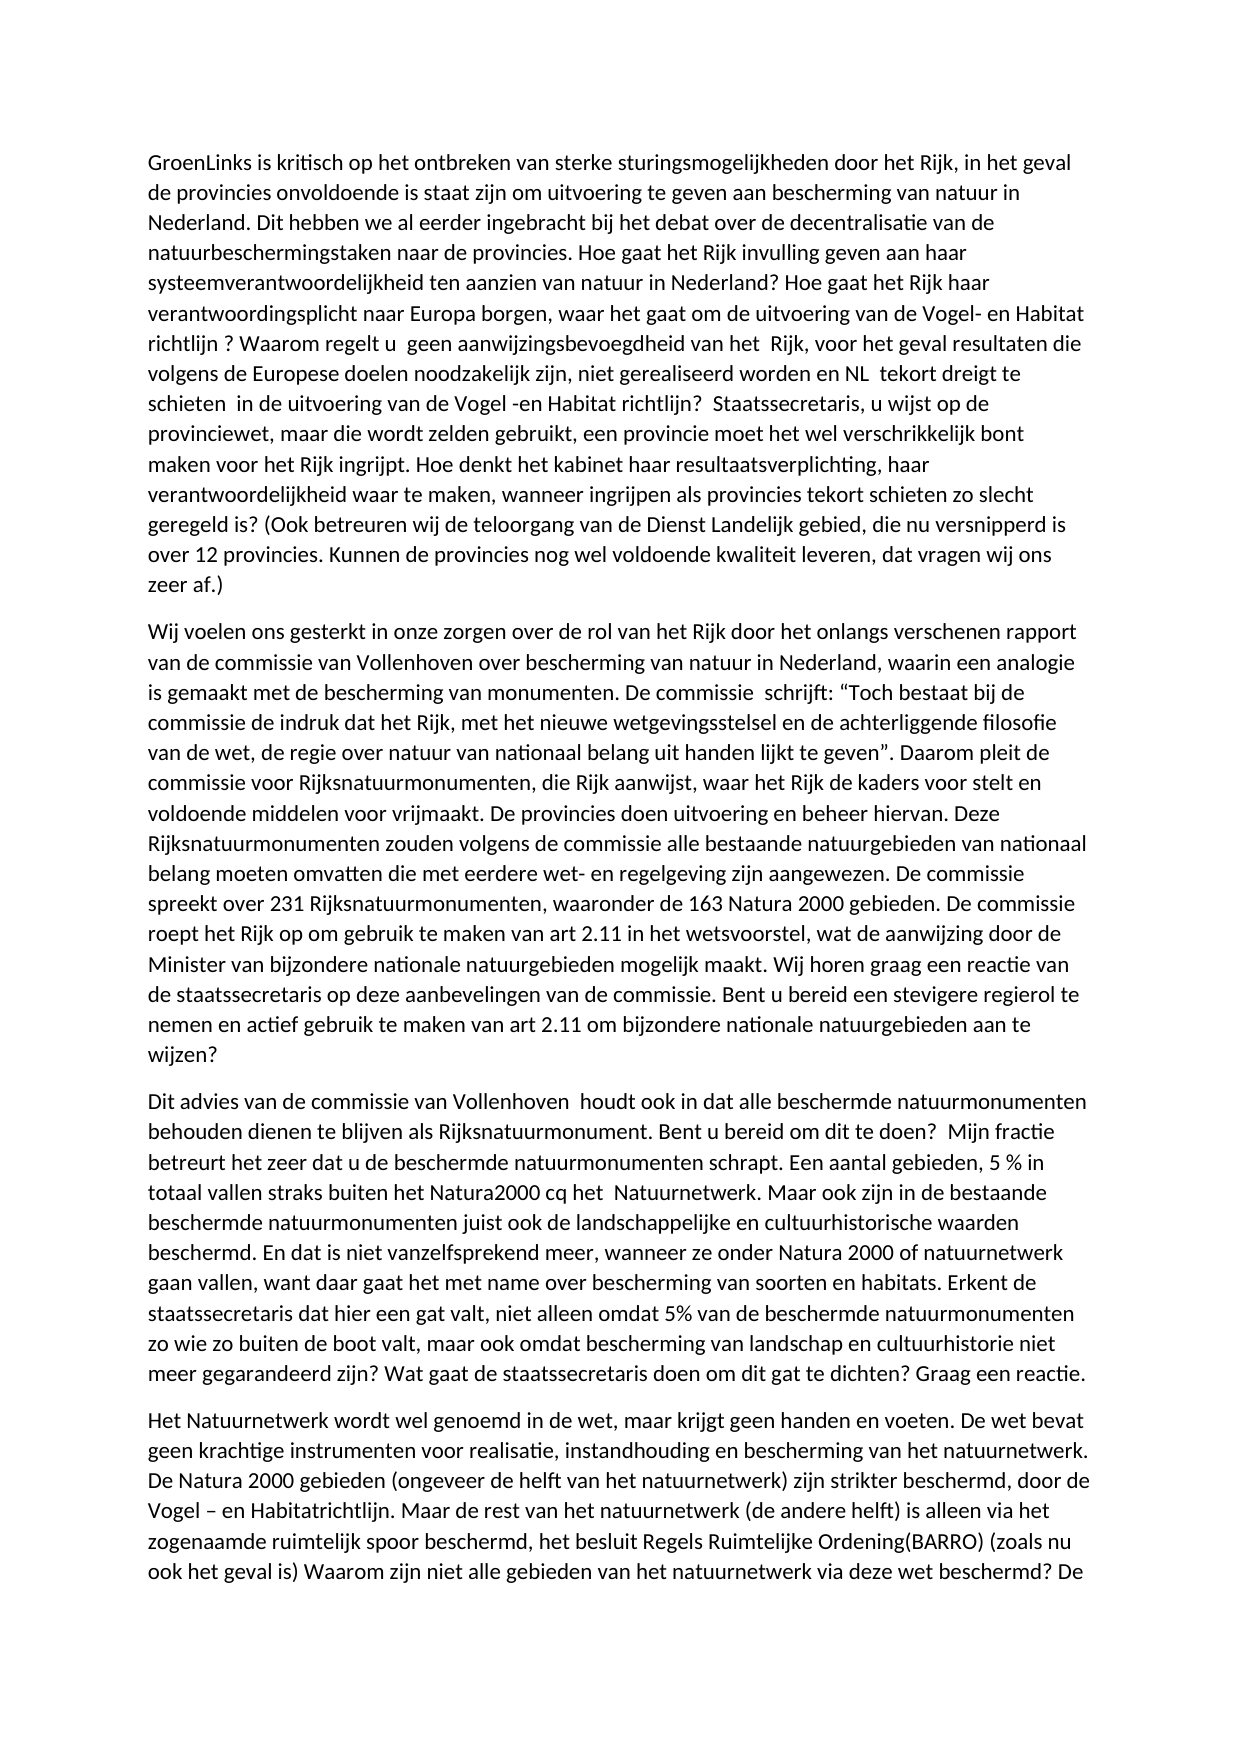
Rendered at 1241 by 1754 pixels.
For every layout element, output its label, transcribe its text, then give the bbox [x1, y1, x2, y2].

text Dit advies van de commissie van Vollenhoven houdt ook in dat alle beschermde natuurmonumenten behouden dienen te blijven als Rijksnatuurmonument. Bent u bereid om dit te doen? Mijn fractie betreurt het zeer dat u de beschermde natuurmonumenten schrapt. Een aantal gebieden, 5 % in totaal vallen straks buiten het Natura2000 cq het Natuurnetwerk. Maar ook zijn in de bestaande beschermde natuurmonumenten juist ook de landschappelijke en cultuurhistorische waarden beschermd. En dat is niet vanzelfsprekend meer, wanneer ze onder Natura 2000 of natuurnetwerk gaan vallen, want daar gaat het met name over bescherming van soorten en habitats. Erkent de staatssecretaris dat hier een gat valt, niet alleen omdat 5% van de beschermde natuurmonumenten zo wie zo buiten de boot valt, maar ook omdat bescherming van landschap en cultuurhistorie niet meer gegarandeerd zijn? Wat gaat de staatssecretaris doen om dit gat te dichten? Graag een reactie. [148, 1087, 1093, 1387]
text Wij voelen ons gesterkt in onze zorgen over de rol van het Rijk door het onlangs verschenen rapport van de commissie van Vollenhoven over bescherming van natuur in Nederland, waarin een analogie is gemaakt met de bescherming van monumenten. De commissie schrijft: “Toch bestaat bij de commissie de indruk dat het Rijk, met het nieuwe wetgevingsstelsel en de achterliggende filosofie van de wet, de regie over natuur van nationaal belang uit handen lijkt te geven”. Daarom pleit de commissie voor Rijksnatuurmonumenten, die Rijk aanwijst, waar het Rijk de kaders voor stelt en voldoende middelen voor vrijmaakt. De provincies doen uitvoering en beheer hiervan. Deze Rijksnatuurmonumenten zouden volgens de commissie alle bestaande natuurgebieden van nationaal belang moeten omvatten die met eerdere wet- en regelgeving zijn aangewezen. De commissie spreekt over 231 Rijksnatuurmonumenten, waaronder de 163 Natura 2000 gebieden. De commissie roept het Rijk op om gebruik te maken van art 2.11 in het wetsvoorstel, wat de aanwijzing door de Minister van bijzondere nationale natuurgebieden mogelijk maakt. Wij horen graag een reactie van de staatssecretaris op deze aanbevelingen van de commissie. Bent u bereid een stevigere regierol te nemen en actief gebruik te maken van art 2.11 om bijzondere nationale natuurgebieden aan te wijzen? [148, 617, 1093, 1068]
text GroenLinks is kritisch op het ontbreken van sterke sturingsmogelijkheden door het Rijk, in het geval de provincies onvoldoende is staat zijn om uitvoering te geven aan bescherming van natuur in Nederland. Dit hebben we al eerder ingebracht bij het debat over de decentralisatie van de natuurbeschermingstaken naar de provincies. Hoe gaat het Rijk invulling geven aan haar systeemverantwoordelijkheid ten aanzien van natuur in Nederland? Hoe gaat het Rijk haar verantwoordingsplicht naar Europa borgen, waar het gaat om de uitvoering van de Vogel- en Habitat richtlijn ? Waarom regelt u geen aanwijzingsbevoegdheid van het Rijk, voor het geval resultaten die volgens de Europese doelen noodzakelijk zijn, niet gerealiseerd worden en NL tekort dreigt te schieten in de uitvoering van de Vogel -en Habitat richtlijn? Staatssecretaris, u wijst op de provinciewet, maar die wordt zelden gebruikt, een provincie moet het wel verschrikkelijk bont maken voor het Rijk ingrijpt. Hoe denkt het kabinet haar resultaatsverplichting, haar verantwoordelijkheid waar te maken, wanneer ingrijpen als provincies tekort schieten zo slecht geregeld is? (Ook betreuren wij de teloorgang van de Dienst Landelijk gebied, die nu versnipperd is over 12 provincies. Kunnen de provincies nog wel voldoende kwaliteit leveren, dat vragen wij ons zeer af.) [148, 148, 1093, 598]
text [148, 1406, 1093, 1585]
